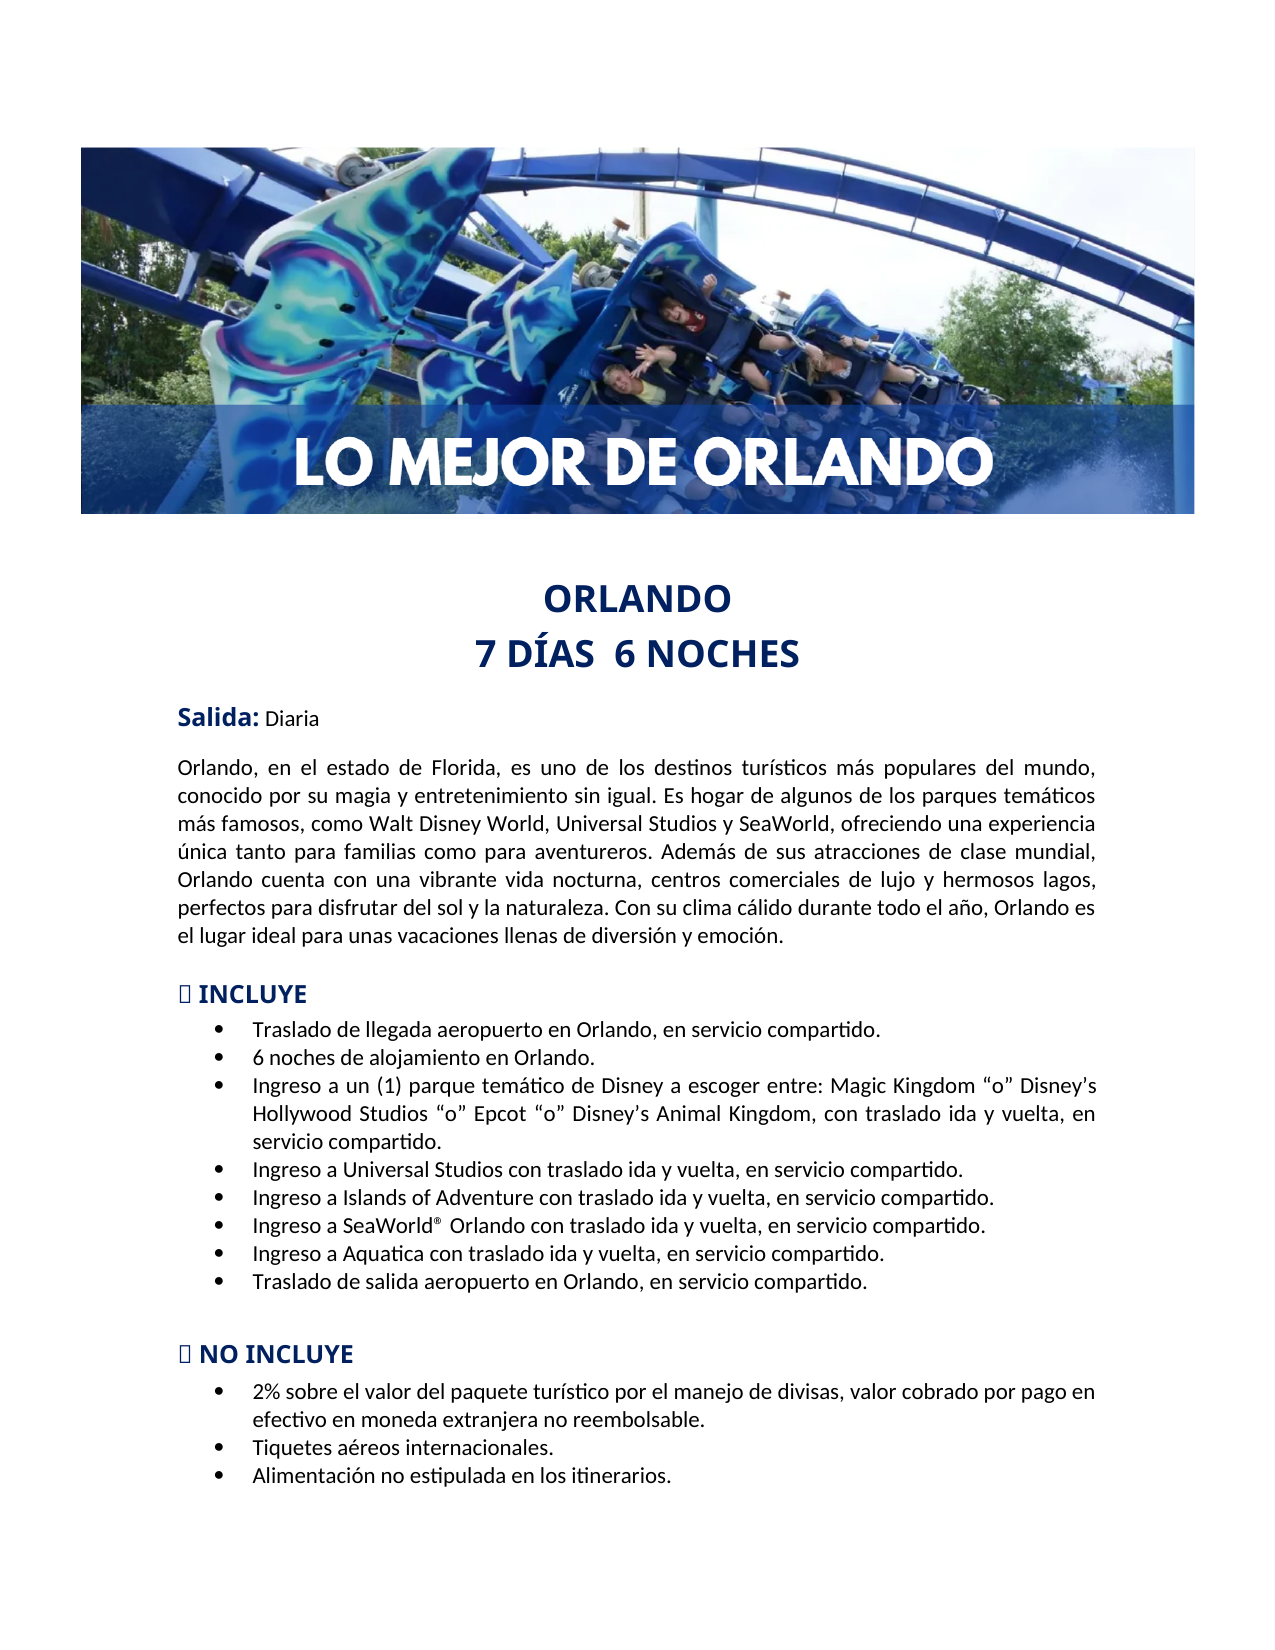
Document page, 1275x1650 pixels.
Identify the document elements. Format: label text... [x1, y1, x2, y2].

text Orlando, en el estado de Florida, es uno de los destinos turísticos más populares del mundo, conocido por su magia y entretenimiento sin igual. Es hogar de algunos de los parques temáticos más famosos, como Walt Disney World, Universal Studios y SeaWorld, ofreciendo una experiencia única tanto para familias como para aventureros. Además de sus atracciones de clase mundial, Orlando cuenta con una vibrante vida nocturna, centros comerciales de lujo y hermosos lagos, perfectos para disfrutar del sol y la naturaleza. Con su clima cálido durante todo el año, Orlando es el lugar ideal para unas vacaciones llenas de diversión y emoción. [177, 753, 1098, 949]
text 6 noches de alojamiento en Orlando. [215, 1043, 1098, 1071]
text 2% sobre el valor del paquete turístico por el manejo de divisas, valor cobrado por pago en efectivo en moneda extranjera no reembolsable. [215, 1377, 1098, 1433]
text Traslado de salida aeropuerto en Orlando, en servicio compartido. [215, 1267, 1098, 1296]
text Alimentación no estipulada en los itinerarios. [215, 1461, 1098, 1489]
text Ingreso a Universal Studios con traslado ida y vuelta, en servicio compartido. [215, 1155, 1098, 1183]
text Ingreso a un (1) parque temático de Disney a escoger entre: Magic Kingdom “o” Disney’s Hollywood Studios “o” Epcot “o” Disney’s Animal Kingdom, con traslado ida y vuelta, en servicio compartido. [215, 1071, 1098, 1155]
text Tiquetes aéreos internacionales. [215, 1433, 1098, 1461]
text Ingreso a Islands of Adventure con traslado ida y vuelta, en servicio compartido. [215, 1183, 1098, 1211]
text ORLANDO [177, 573, 1098, 624]
picture [81, 147, 1195, 514]
text Traslado de llegada aeropuerto en Orlando, en servicio compartido. [215, 1015, 1098, 1043]
text ❌ NO INCLUYE [177, 1336, 1098, 1371]
text Salida: Diaria [177, 699, 1098, 733]
text 7 DÍAS 6 NOCHES [177, 628, 1098, 679]
text Ingreso a Aquatica con traslado ida y vuelta, en servicio compartido. [215, 1239, 1098, 1267]
text Ingreso a SeaWorld® Orlando con traslado ida y vuelta, en servicio compartido. [215, 1211, 1098, 1239]
text ✅ INCLUYE [177, 977, 1098, 1011]
